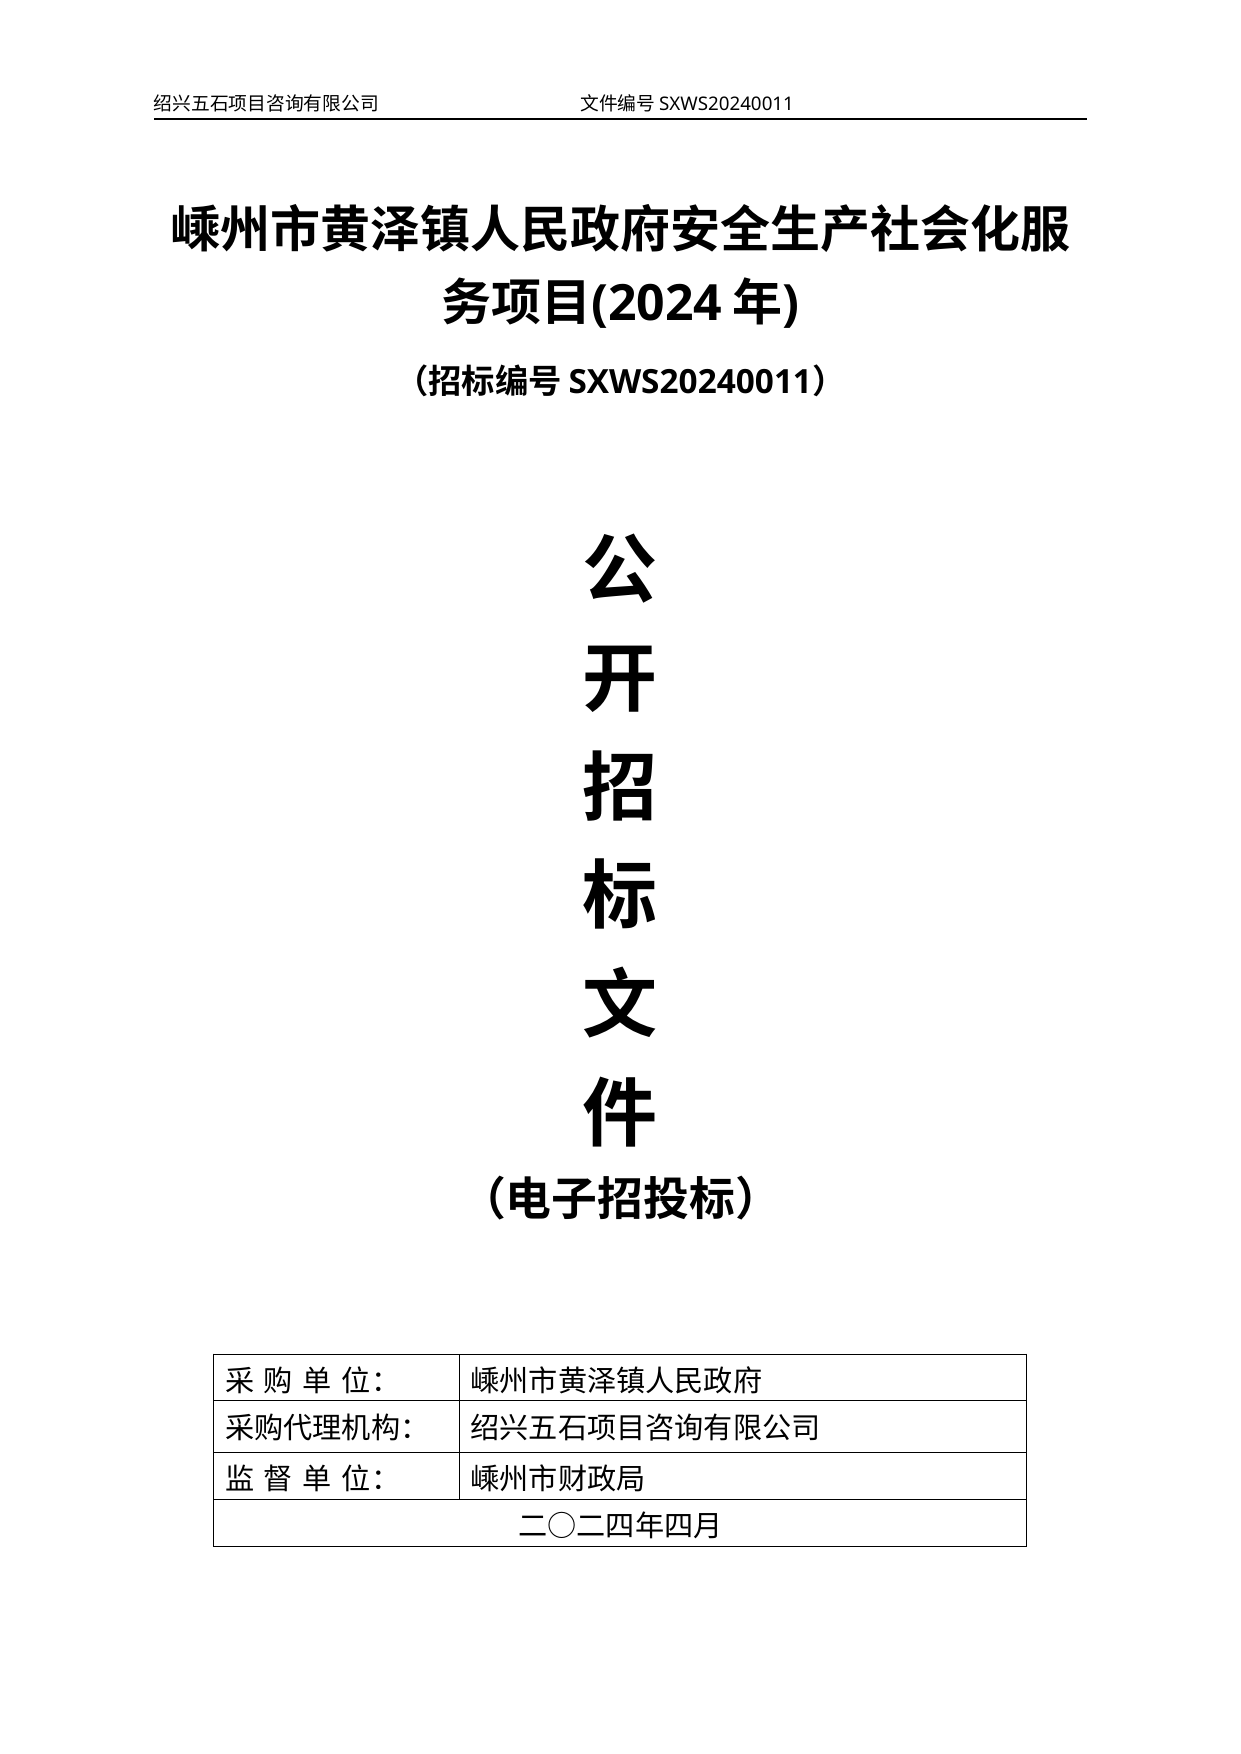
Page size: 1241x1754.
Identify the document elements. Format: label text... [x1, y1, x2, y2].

table_cell 二○二四年四月 [214, 1500, 1026, 1546]
text 开 [153, 618, 1087, 727]
table_header 嵊州市黄泽镇人民政府 [460, 1355, 1026, 1400]
text 公 [153, 510, 1087, 618]
text 嵊州市黄泽镇人民政府安全生产社会化服务项目(2024年) [153, 189, 1087, 335]
table_cell 绍兴五石项目咨询有限公司 [460, 1401, 1026, 1452]
text 招 [153, 727, 1087, 836]
text （招标编号SXWS20240011） [153, 335, 1087, 408]
text （电子招投标） [153, 1162, 1087, 1228]
text 标 [153, 836, 1087, 944]
text 文 [153, 944, 1087, 1053]
table_header 采购单位： [214, 1355, 459, 1400]
table_cell 监督单位： [214, 1453, 459, 1499]
table_cell 嵊州市财政局 [460, 1453, 1026, 1499]
text 件 [153, 1053, 1087, 1162]
table_cell 采购代理机构： [214, 1401, 459, 1452]
